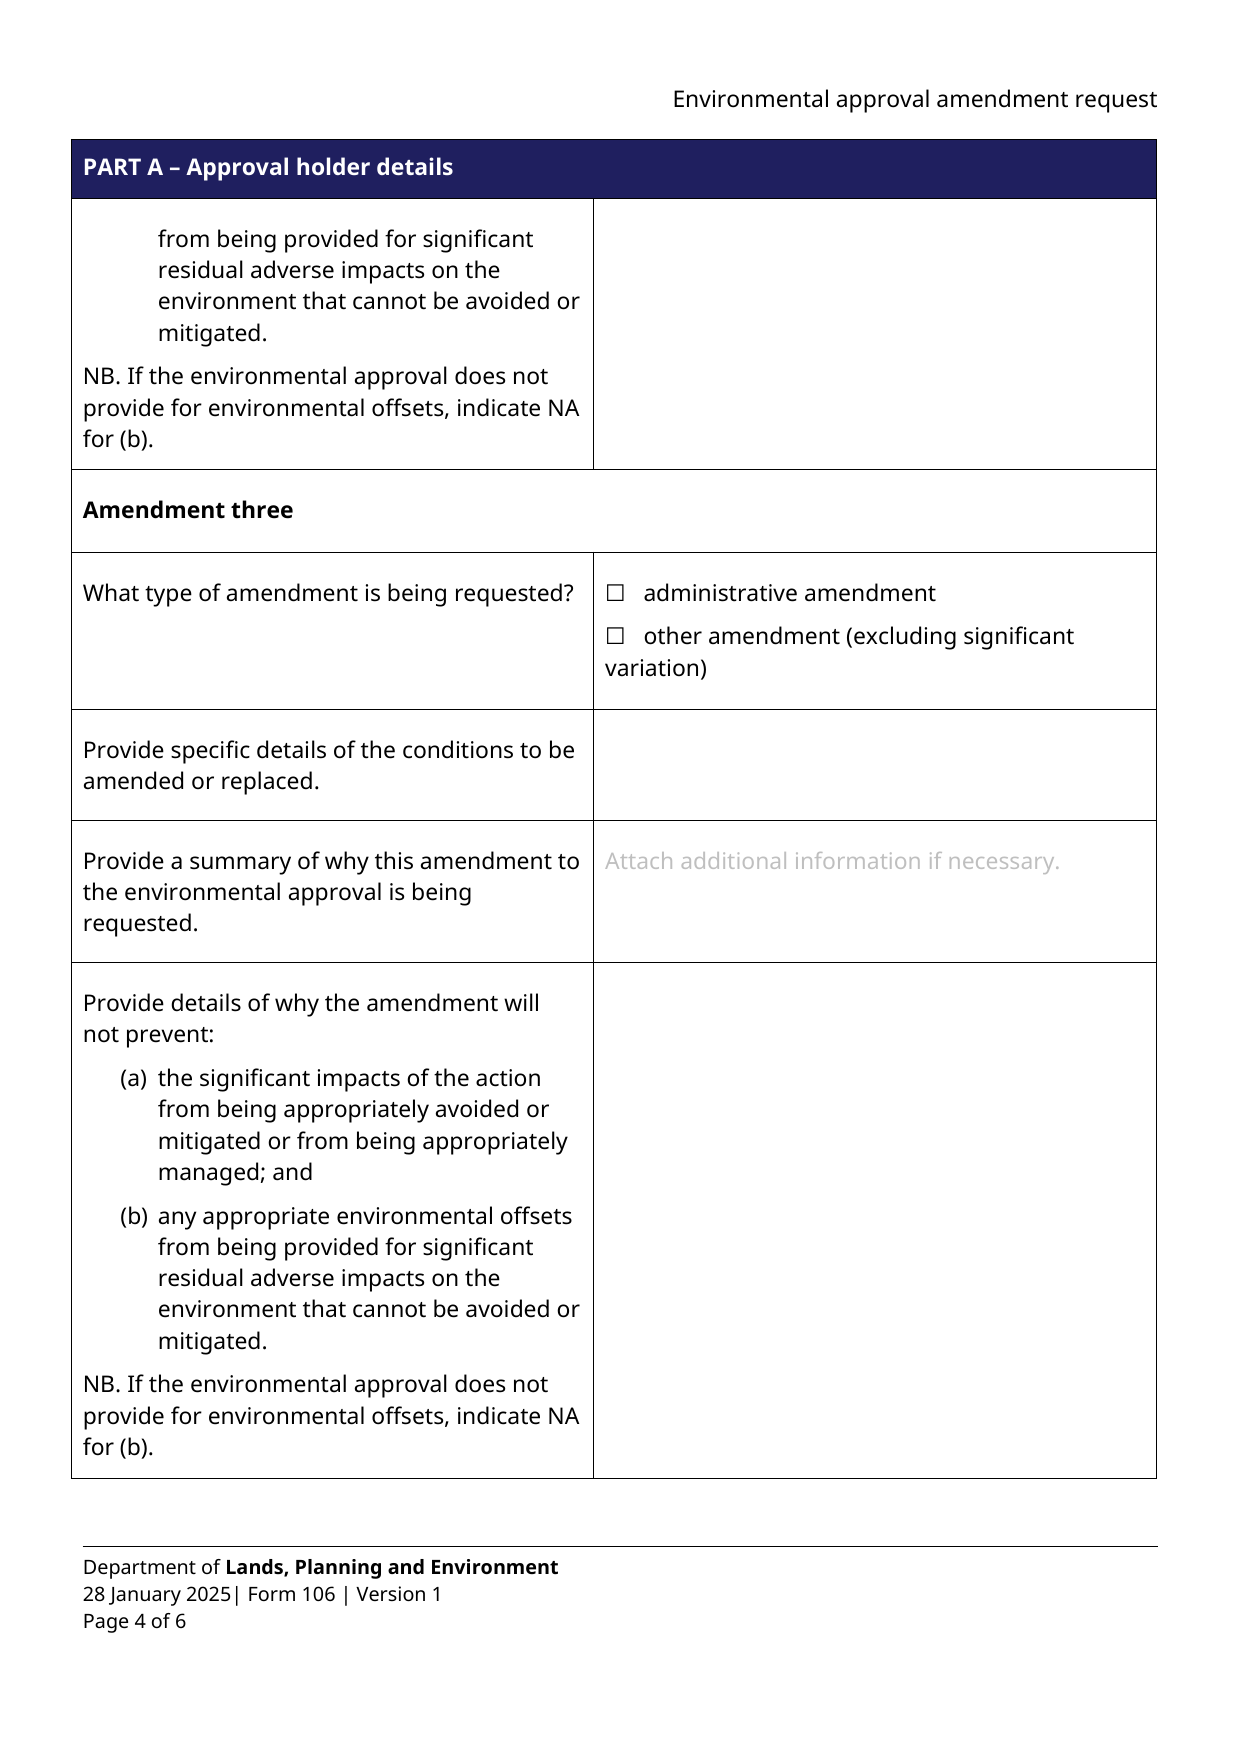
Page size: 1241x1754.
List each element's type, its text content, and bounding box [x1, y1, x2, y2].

table_cell administrative amendment other amendment (excluding significant variation) [594, 553, 1156, 709]
table_cell Amendment three [72, 470, 1156, 552]
table_header PART A – Approval holder details [72, 140, 1156, 198]
table_cell [594, 710, 1156, 820]
table_cell [594, 199, 1156, 469]
table_cell [594, 963, 1156, 1477]
table_cell Provide specific details of the conditions to be amended or replaced. [72, 710, 593, 820]
table_cell What type of amendment is being requested? [72, 553, 593, 709]
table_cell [72, 199, 593, 469]
table_cell Attach additional information if necessary. [594, 821, 1156, 962]
table_cell Provide a summary of why this amendment to the environmental approval is being requested. [72, 821, 593, 962]
